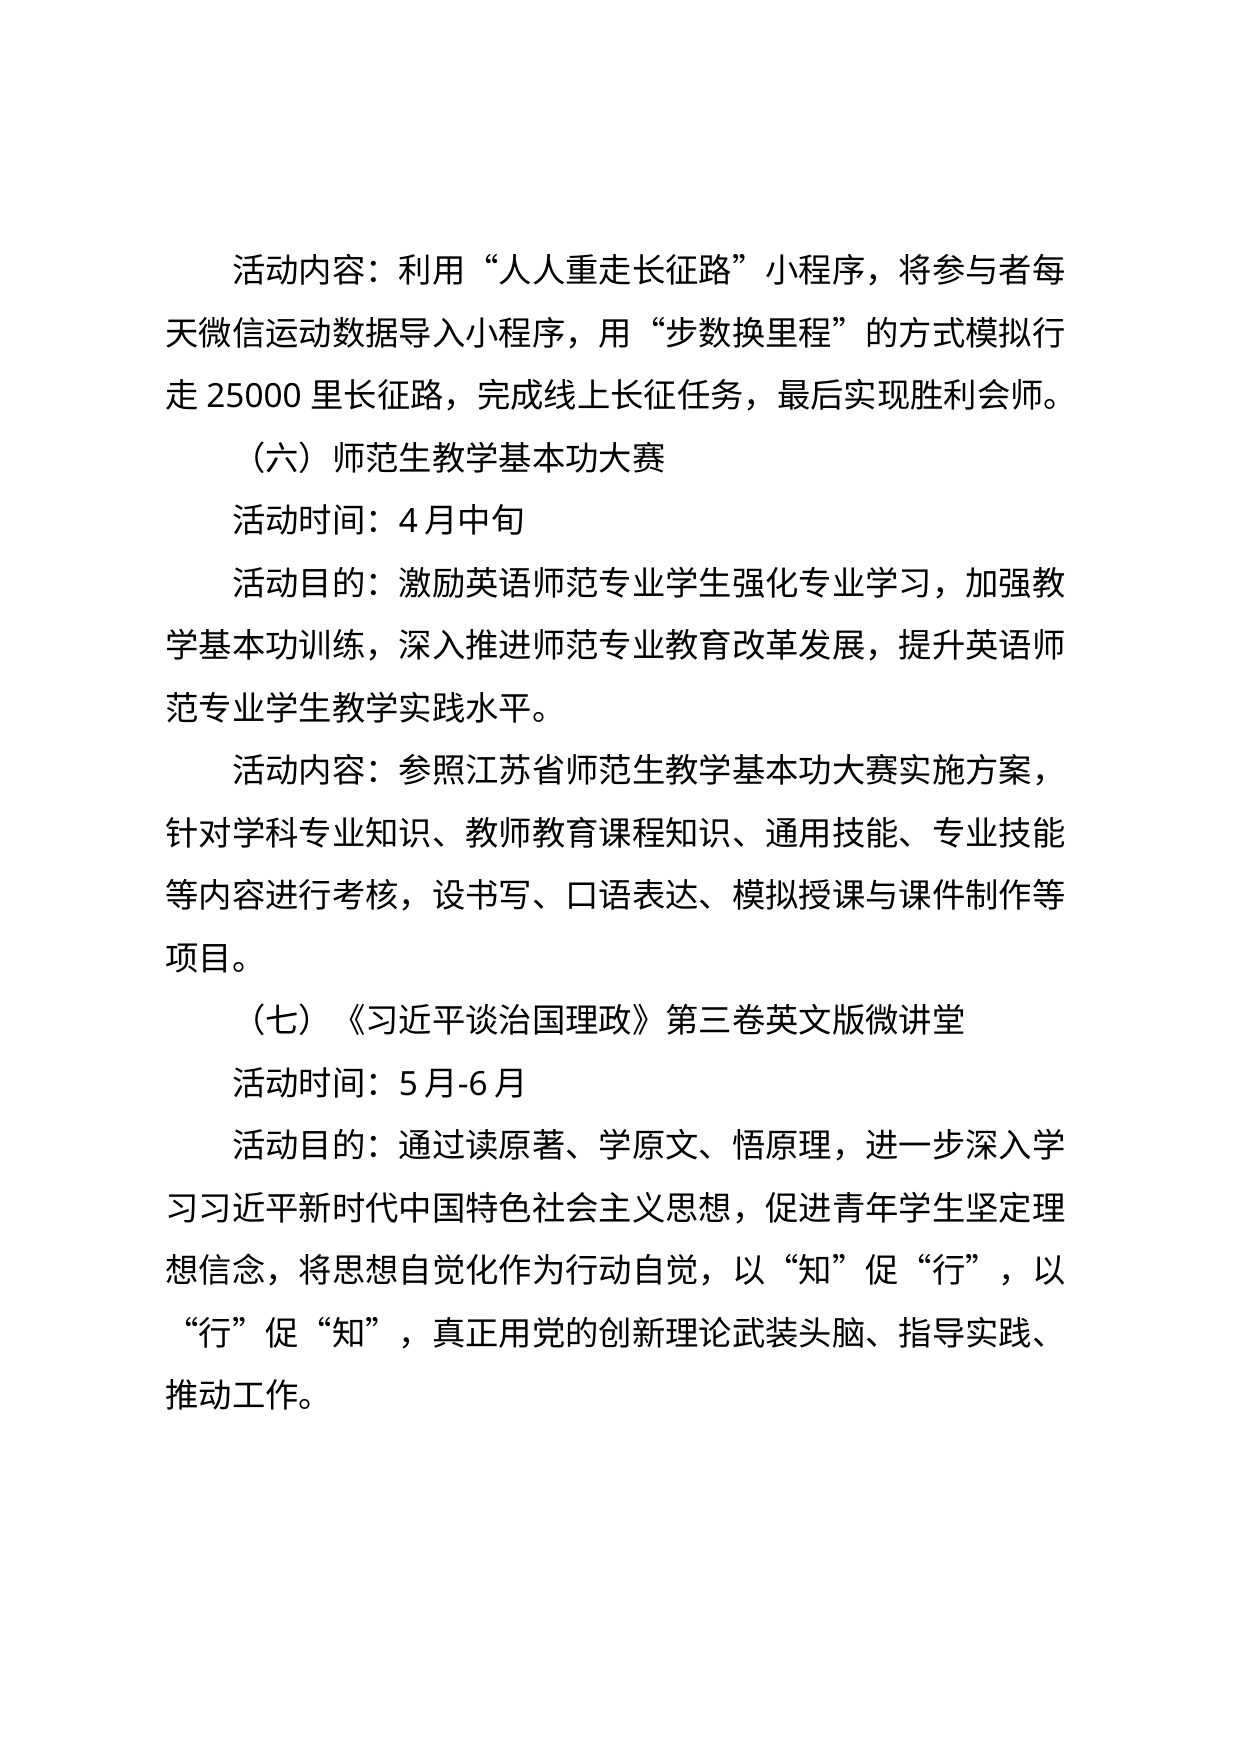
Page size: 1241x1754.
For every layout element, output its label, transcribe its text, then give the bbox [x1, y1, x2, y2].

text 活动内容：参照江苏省师范生教学基本功大赛实施方案，针对学科专业知识、教师教育课程知识、通用技能、专业技能等内容进行考核，设书写、口语表达、模拟授课与课件制作等项目。 [165, 733, 1087, 983]
text 活动目的：通过读原著、学原文、悟原理，进一步深入学习习近平新时代中国特色社会主义思想，促进青年学生坚定理想信念，将思想自觉化作为行动自觉，以“知”促“行”，以“行”促“知”，真正用党的创新理论武装头脑、指导实践、推动工作。 [165, 1108, 1087, 1420]
text 活动内容：利用“人人重走长征路”小程序，将参与者每天微信运动数据导入小程序，用“步数换里程”的方式模拟行走 25000 里长征路，完成线上长征任务，最后实现胜利会师。 [165, 233, 1087, 420]
text （六）师范生教学基本功大赛 [165, 420, 1087, 483]
text 活动时间：4月中旬 [165, 483, 1087, 545]
text （七）《习近平谈治国理政》第三卷英文版微讲堂 活动时间：5月-6月 [232, 983, 1087, 1108]
text 活动目的：激励英语师范专业学生强化专业学习，加强教学基本功训练，深入推进师范专业教育改革发展，提升英语师范专业学生教学实践水平。 [165, 545, 1087, 733]
